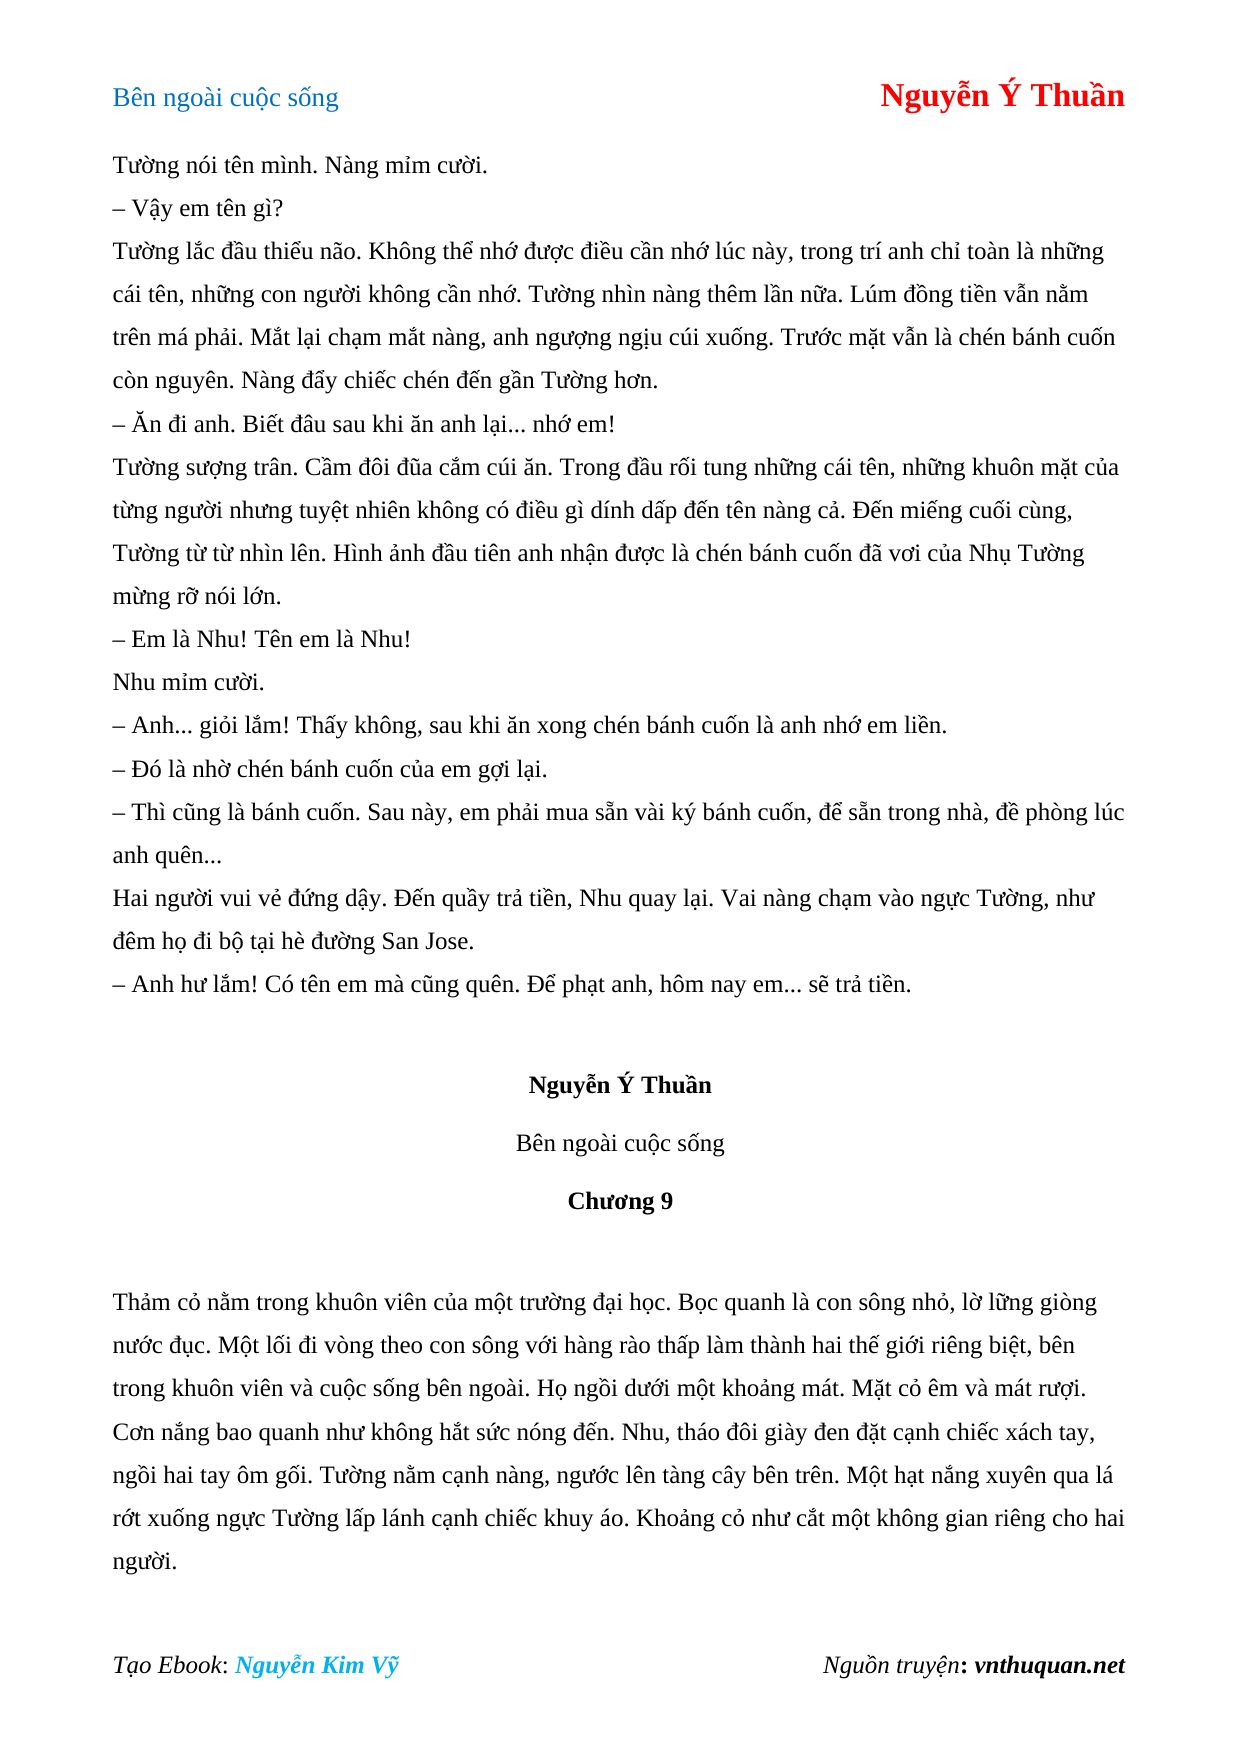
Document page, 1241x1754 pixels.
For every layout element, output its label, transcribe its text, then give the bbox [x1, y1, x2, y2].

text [112, 150, 1128, 998]
text Chương 9 [112, 1186, 1128, 1215]
text Nguyễn Ý Thuần [112, 1070, 1128, 1099]
text Bên ngoài cuộc sống [112, 1128, 1128, 1157]
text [112, 1244, 1128, 1575]
